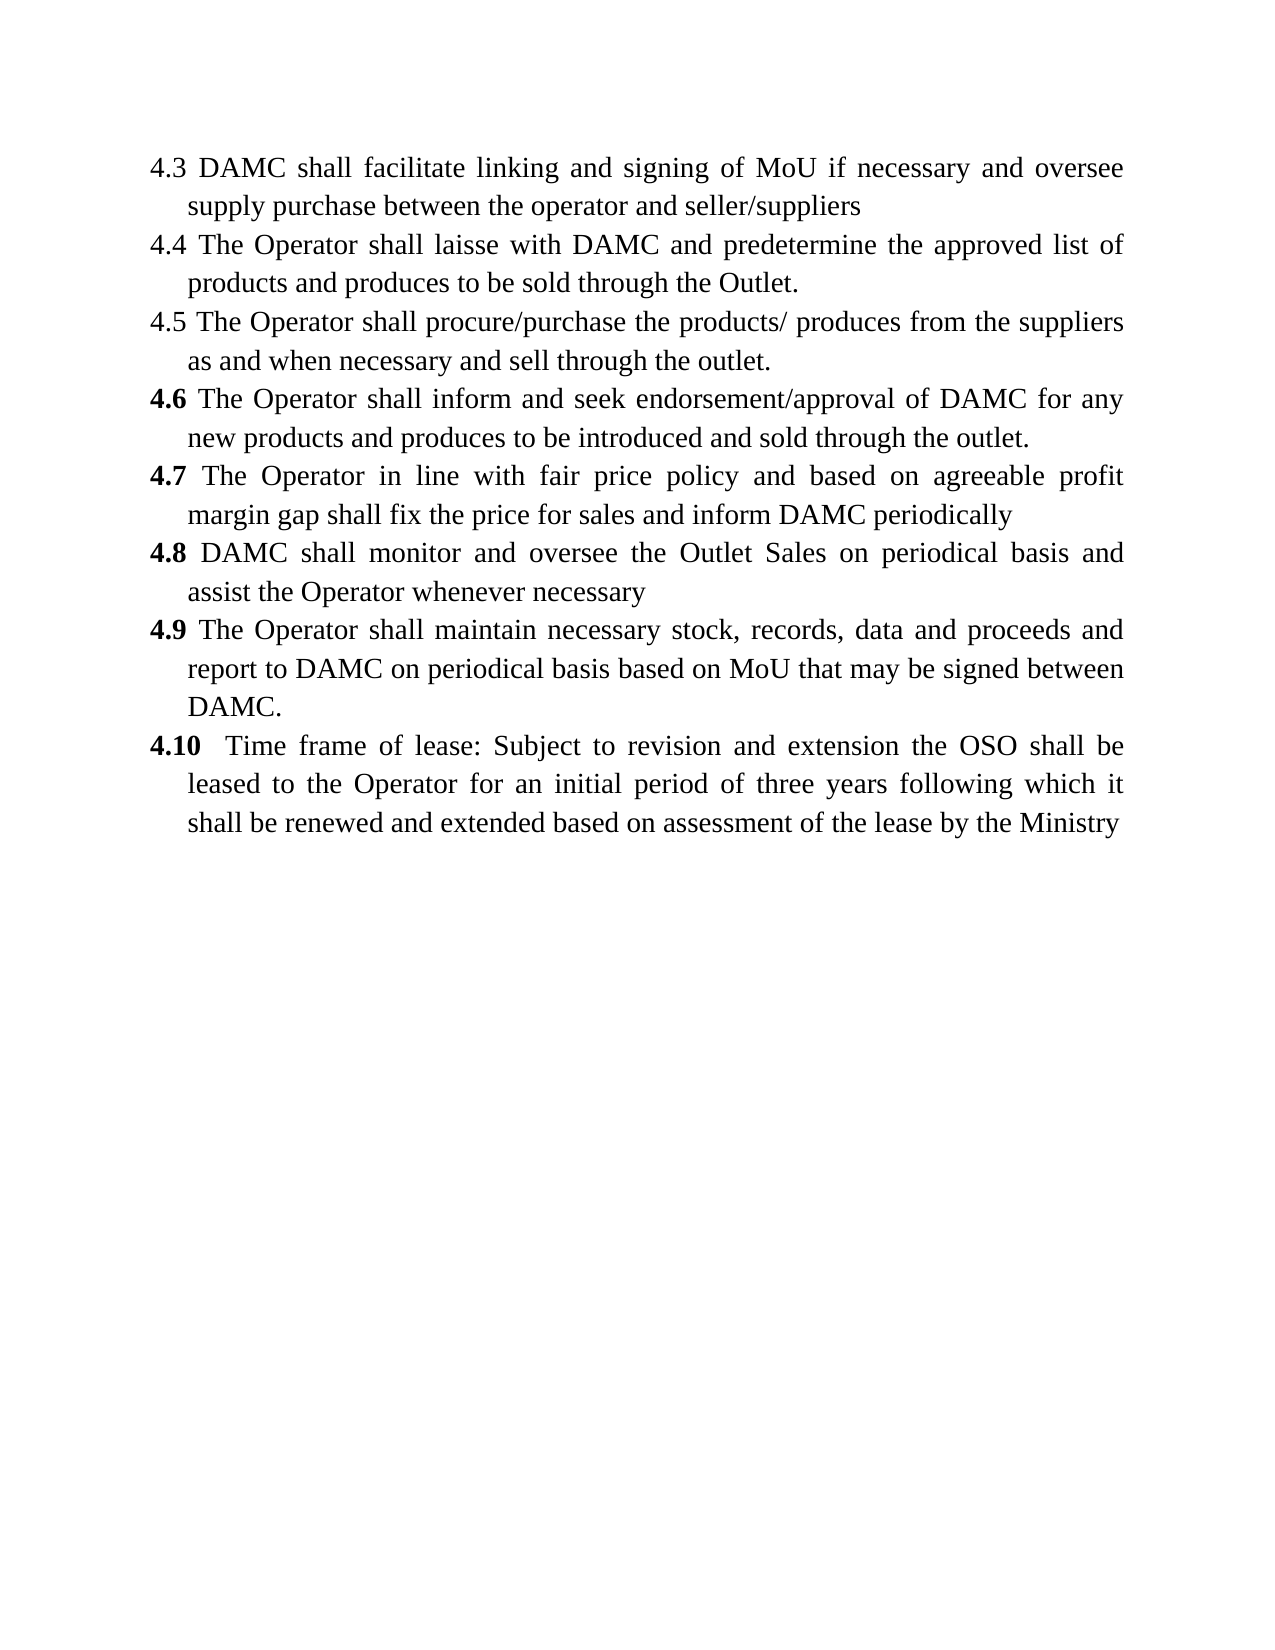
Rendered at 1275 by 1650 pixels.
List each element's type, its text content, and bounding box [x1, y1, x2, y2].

list The Operator shall maintain necessary stock, records, data and proceeds and report to DAMC on periodical basis based on MoU that may be signed between DAMC. [150, 612, 1125, 723]
list The Operator shall inform and seek endorsement/approval of DAMC for any new products and produces to be introduced and sold through the outlet. [150, 381, 1125, 453]
list The Operator shall procure/purchase the products/ produces from the suppliers as and when necessary and sell through the outlet. [150, 304, 1125, 376]
list DAMC shall monitor and oversee the Outlet Sales on periodical basis and assist the Operator whenever necessary [150, 535, 1125, 607]
list DAMC shall facilitate linking and signing of MoU if necessary and oversee supply purchase between the operator and seller/suppliers [150, 150, 1125, 222]
list The Operator shall laisse with DAMC and predetermine the approved list of products and produces to be sold through the Outlet. [150, 227, 1125, 299]
list Time frame of lease: Subject to revision and extension the OSO shall be leased to the Operator for an initial period of three years following which it shall be renewed and extended based on assessment of the lease by the Ministry [150, 728, 1125, 839]
list The Operator in line with fair price policy and based on agreeable profit margin gap shall fix the price for sales and inform DAMC periodically [150, 458, 1125, 530]
